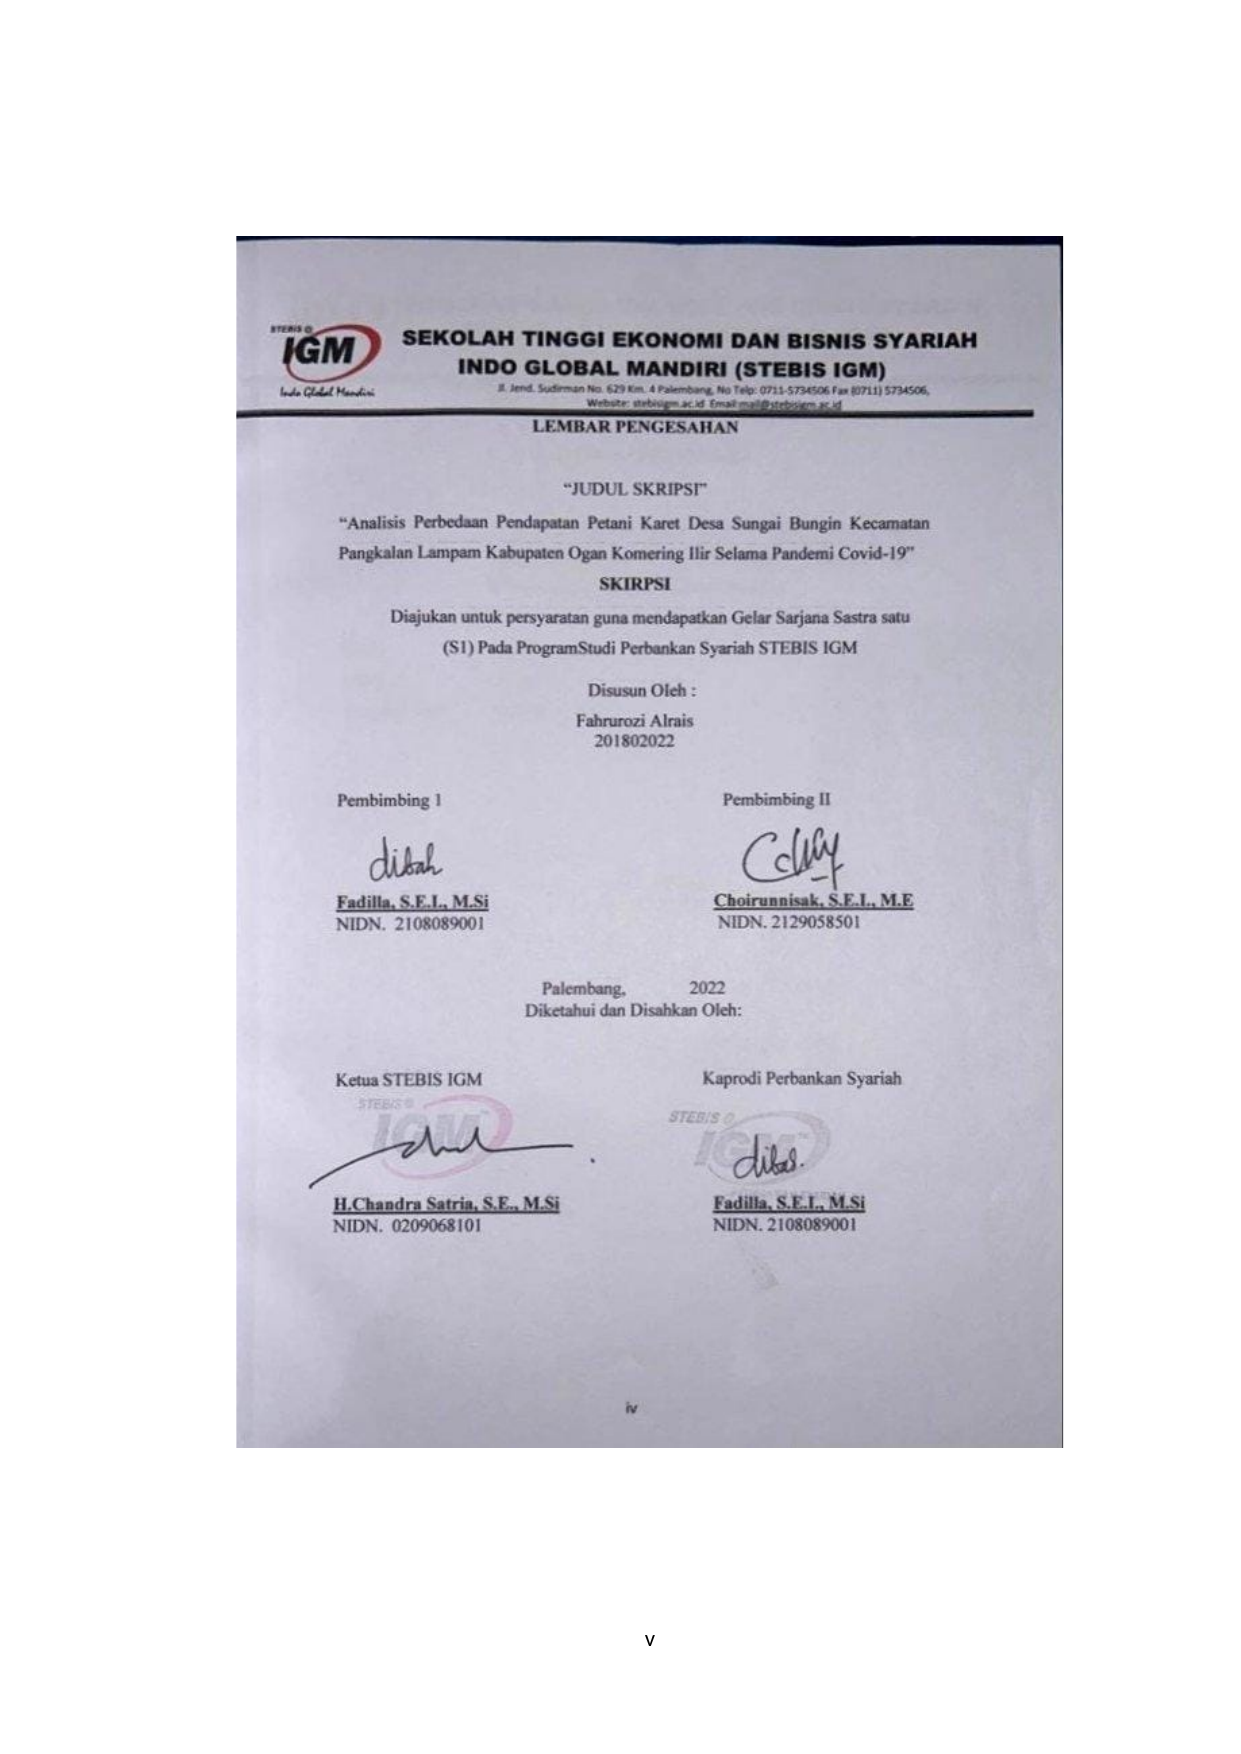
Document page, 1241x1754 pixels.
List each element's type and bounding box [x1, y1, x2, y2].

picture [236, 236, 1064, 1448]
